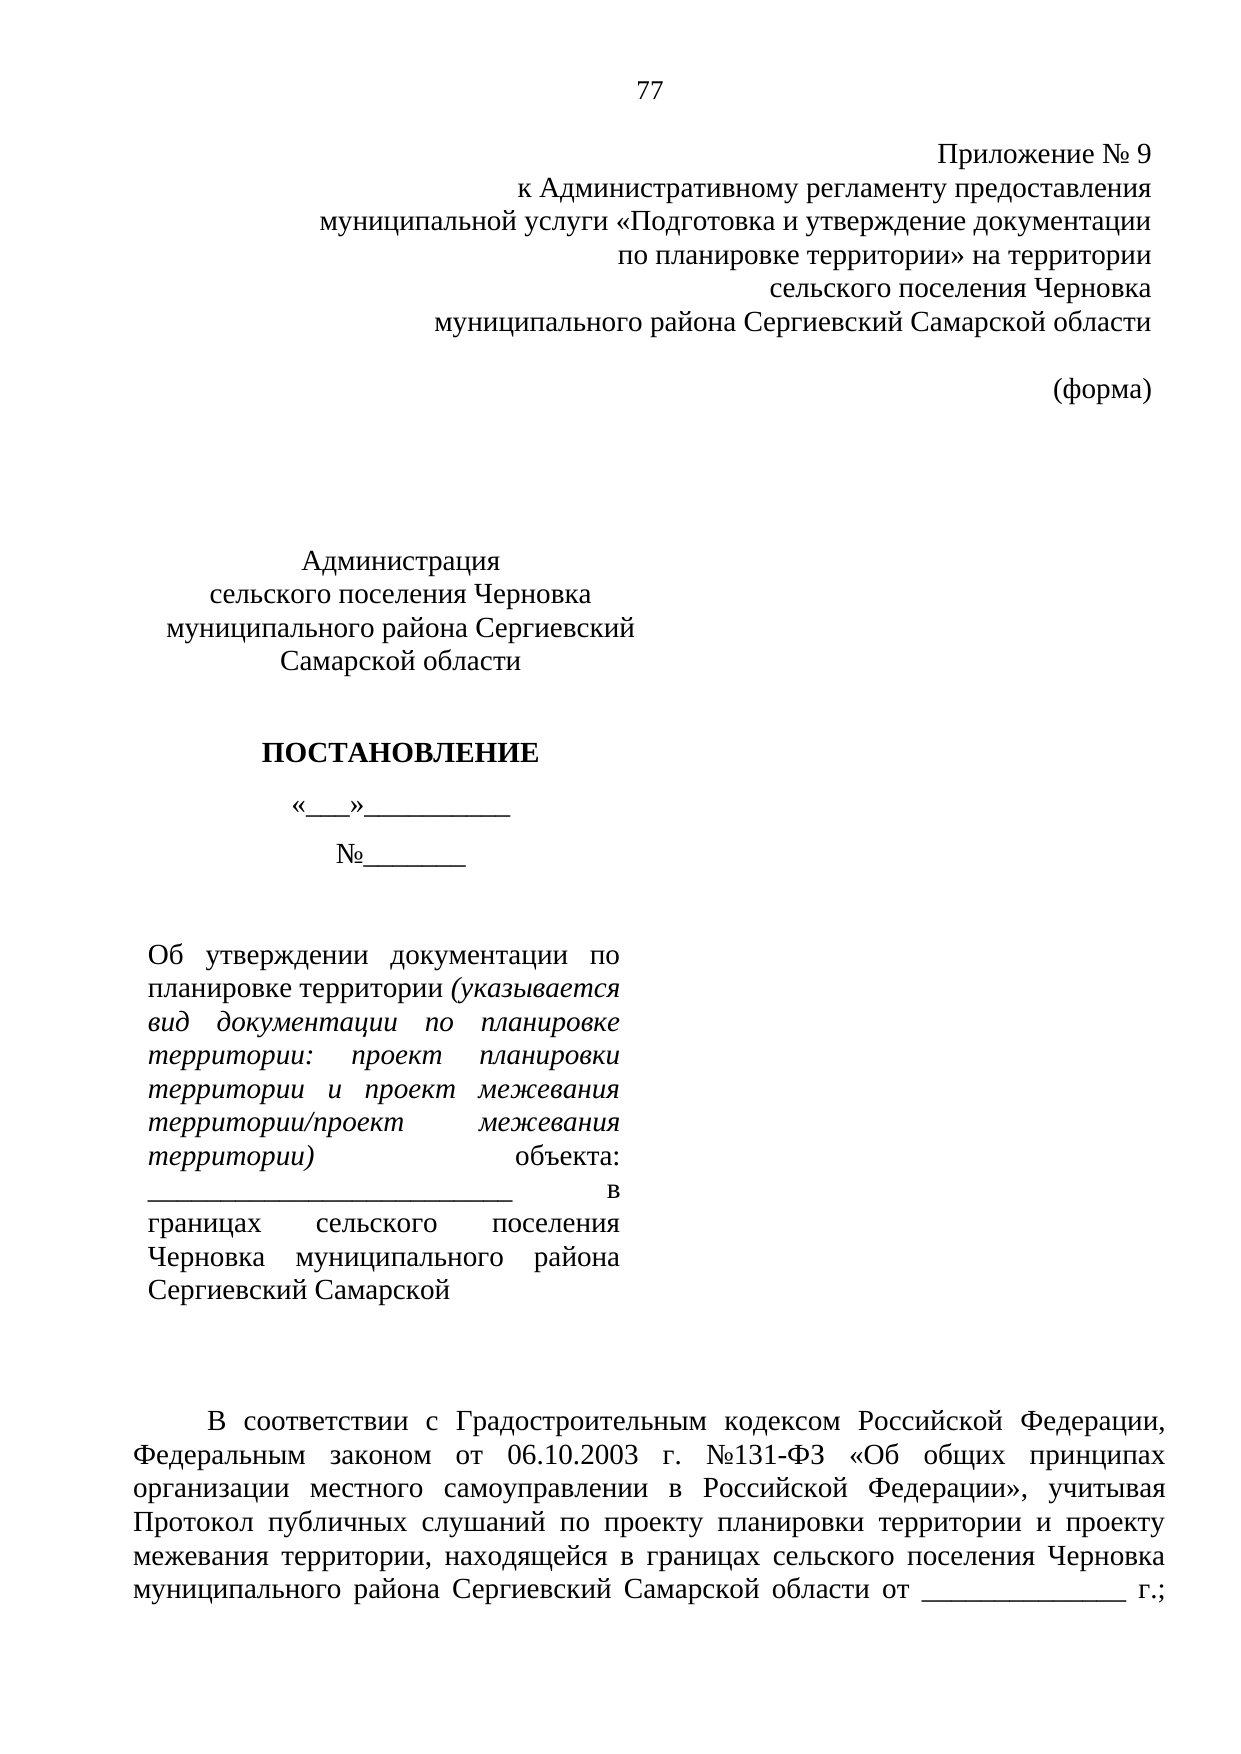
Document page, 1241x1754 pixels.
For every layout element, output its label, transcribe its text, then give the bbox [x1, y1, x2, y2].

text Приложение № 9 [148, 136, 1152, 170]
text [133, 1403, 1166, 1605]
text муниципального района Сергиевский Самарской области [148, 304, 1152, 337]
text сельского поселения Черновка [148, 270, 1152, 304]
text (форма) [148, 371, 1152, 404]
text по планировке территории» на территории [148, 237, 1152, 270]
text к Административному регламенту предоставления [148, 170, 1152, 203]
table_header Администрация сельского поселения Черновка муниципального района Сергиевский Самарской области ПОСТАНОВЛЕНИЕ «___»__________ №_______ Об утверждении документации по планировке территории (указывается вид документации по планировке территории: проект планировки территории и проект межевания территории/проект межевания территории) объекта: _________________________ в границах сельского поселения Черновка муниципального района Сергиевский Самарской [136, 509, 664, 1332]
text муниципальной услуги «Подготовка и утверждение документации [148, 203, 1152, 237]
